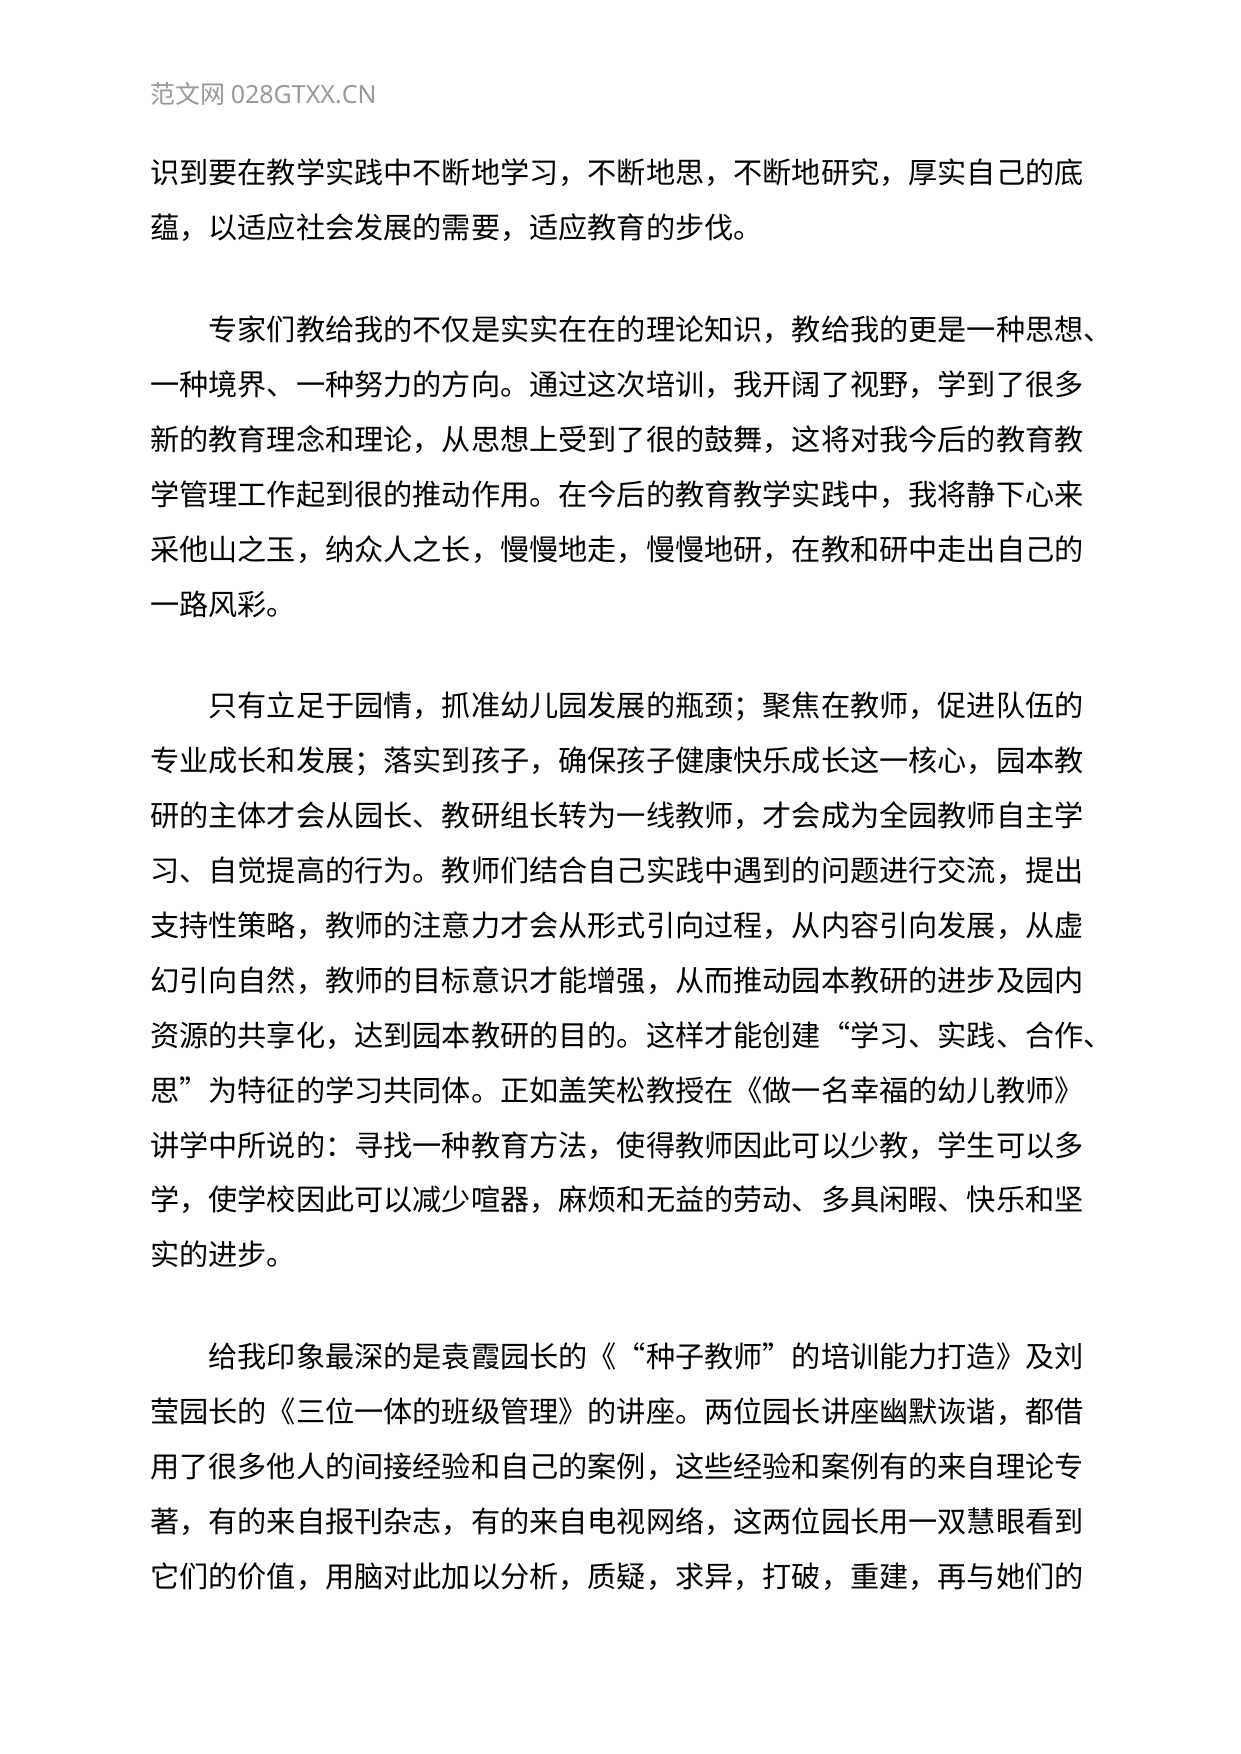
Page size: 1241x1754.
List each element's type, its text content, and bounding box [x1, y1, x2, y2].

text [150, 150, 1090, 247]
text 只有立足于园情，抓准幼儿园发展的瓶颈；聚焦在教师，促进队伍的专业成长和发展；落实到孩子，确保孩子健康快乐成长这一核心，园本教研的主体才会从园长、教研组长转为一线教师，才会成为全园教师自主学习、自觉提高的行为。教师们结合自己实践中遇到的问题进行交流，提出支持性策略，教师的注意力才会从形式引向过程，从内容引向发展，从虚幻引向自然，教师的目标意识才能增强，从而推动园本教研的进步及园内资源的共享化，达到园本教研的目的。这样才能创建“学习、实践、合作、思”为特征的学习共同体。正如盖笑松教授在《做一名幸福的幼儿教师》讲学中所说的：寻找一种教育方法，使得教师因此可以少教，学生可以多学，使学校因此可以减少喧器，麻烦和无益的劳动、多具闲暇、快乐和坚实的进步。 [150, 683, 1090, 1274]
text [150, 1334, 1090, 1596]
text 专家们教给我的不仅是实实在在的理论知识，教给我的更是一种思想、一种境界、一种努力的方向。通过这次培训，我开阔了视野，学到了很多新的教育理念和理论，从思想上受到了很的鼓舞，这将对我今后的教育教学管理工作起到很的推动作用。在今后的教育教学实践中，我将静下心来采他山之玉，纳众人之长，慢慢地走，慢慢地研，在教和研中走出自己的一路风彩。 [150, 307, 1090, 623]
